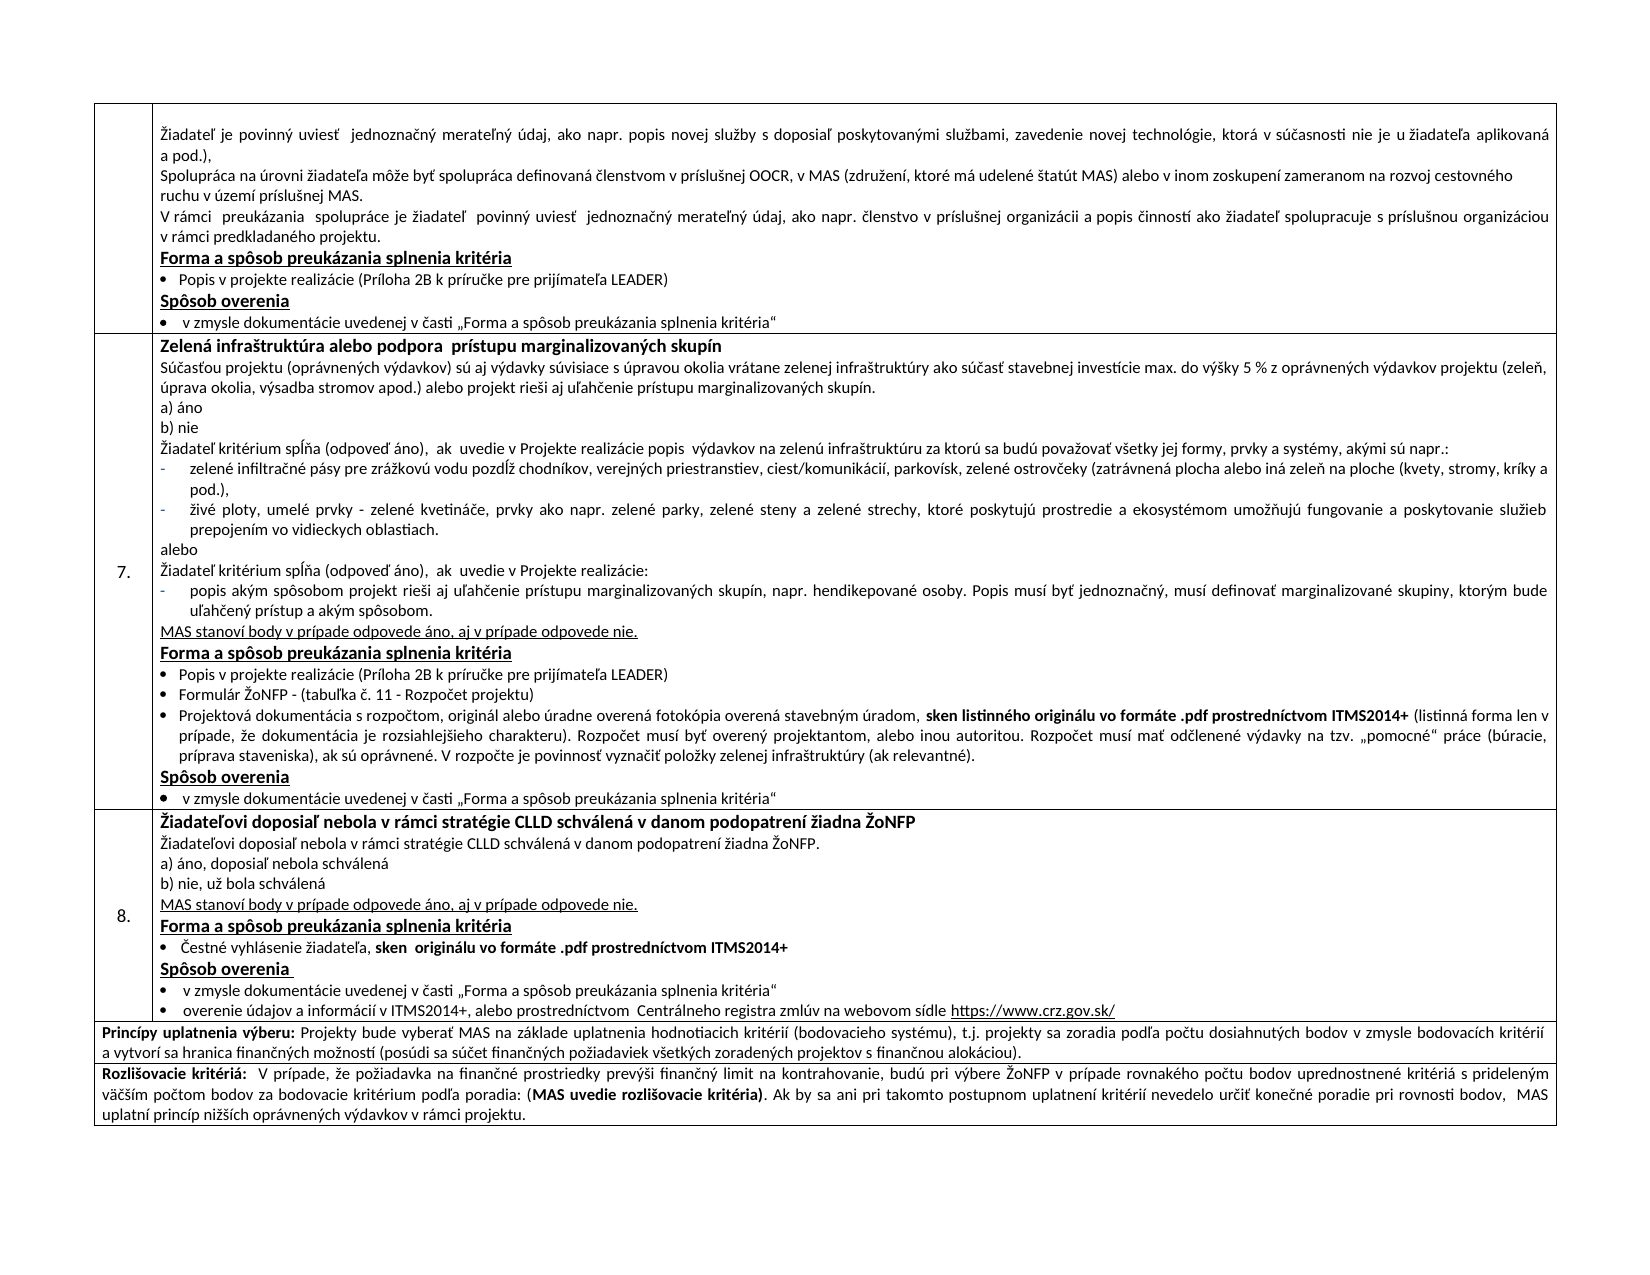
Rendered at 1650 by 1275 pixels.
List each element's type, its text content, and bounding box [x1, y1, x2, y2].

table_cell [153, 104, 1556, 333]
table_cell 6. [95, 104, 152, 333]
table_cell Princípy uplatnenia výberu: Projekty bude vyberať MAS na základe uplatnenia hodnotiacich kritérií (bodovacieho systému), t.j. projekty sa zoradia podľa počtu dosiahnutých bodov v zmysle bodovacích kritérií a vytvorí sa hranica finančných možností (posúdi sa súčet finančných požiadaviek všetkých zoradených projektov s finančnou alokáciou). [95, 1022, 1556, 1063]
table_cell Zelená infraštruktúra alebo podpora prístupu marginalizovaných skupín Súčasťou projektu (oprávnených výdavkov) sú aj výdavky súvisiace s úpravou okolia vrátane zelenej infraštruktúry ako súčasť stavebnej investície max. do výšky 5 % z oprávnených výdavkov projektu (zeleň, úprava okolia, výsadba stromov apod.) alebo projekt rieši aj uľahčenie prístupu marginalizovaných skupín. a) áno b) nie Žiadateľ kritérium spĺňa (odpoveď áno), ak uvedie v Projekte realizácie popis výdavkov na zelenú infraštruktúru za ktorú sa budú považovať všetky jej formy, prvky a systémy, akými sú napr.: zelené infiltračné pásy pre zrážkovú vodu pozdĺž chodníkov, verejných priestranstiev, ciest/komunikácií, parkovísk, zelené ostrovčeky (zatrávnená plocha alebo iná zeleň na ploche (kvety, stromy, kríky a pod.), živé ploty, umelé prvky - zelené kvetináče, prvky ako napr. zelené parky, zelené steny a zelené strechy, ktoré poskytujú prostredie a ekosystémom umožňujú fungovanie a poskytovanie služieb prepojením vo vidieckych oblastiach. alebo Žiadateľ kritérium spĺňa (odpoveď áno), ak uvedie v Projekte realizácie: popis akým spôsobom projekt rieši aj uľahčenie prístupu marginalizovaných skupín, napr. hendikepované osoby. Popis musí byť jednoznačný, musí definovať marginalizované skupiny, ktorým bude uľahčený prístup a akým spôsobom. MAS stanoví body v prípade odpovede áno, aj v prípade odpovede nie. Forma a spôsob preukázania splnenia kritéria Popis v projekte realizácie (Príloha 2B k príručke pre prijímateľa LEADER) Formulár ŽoNFP - (tabuľka č. 11 - Rozpočet projektu) Projektová dokumentácia s rozpočtom, originál alebo úradne overená fotokópia overená stavebným úradom, sken listinného originálu vo formáte .pdf prostredníctvom ITMS2014+ (listinná forma len v prípade, že dokumentácia je rozsiahlejšieho charakteru). Rozpočet musí byť overený projektantom, alebo inou autoritou. Rozpočet musí mať odčlenené výdavky na tzv. „pomocné“ práce (búracie, príprava staveniska), ak sú oprávnené. V rozpočte je povinnosť vyznačiť položky zelenej infraštruktúry (ak relevantné). Spôsob overenia v zmysle dokumentácie uvedenej v časti „Forma a spôsob preukázania splnenia kritéria“ [153, 334, 1556, 809]
table_cell 8. [95, 810, 152, 1021]
table_cell Rozlišovacie kritériá: V prípade, že požiadavka na finančné prostriedky prevýši finančný limit na kontrahovanie, budú pri výbere ŽoNFP v prípade rovnakého počtu bodov uprednostnené kritériá s prideleným väčším počtom bodov za bodovacie kritérium podľa poradia: (MAS uvedie rozlišovacie kritéria). Ak by sa ani pri takomto postupnom uplatnení kritérií nevedelo určiť konečné poradie pri rovnosti bodov, MAS uplatní princíp nižších oprávnených výdavkov v rámci projektu. [95, 1064, 1556, 1124]
table_cell 7. [95, 334, 152, 809]
table_cell Žiadateľovi doposiaľ nebola v rámci stratégie CLLD schválená v danom podopatrení žiadna ŽoNFP Žiadateľovi doposiaľ nebola v rámci stratégie CLLD schválená v danom podopatrení žiadna ŽoNFP. a) áno, doposiaľ nebola schválená b) nie, už bola schválená MAS stanoví body v prípade odpovede áno, aj v prípade odpovede nie. Forma a spôsob preukázania splnenia kritéria Čestné vyhlásenie žiadateľa, sken originálu vo formáte .pdf prostredníctvom ITMS2014+ Spôsob overenia v zmysle dokumentácie uvedenej v časti „Forma a spôsob preukázania splnenia kritéria“ overenie údajov a informácií v ITMS2014+, alebo prostredníctvom Centrálneho registra zmlúv na webovom sídle https://www.crz.gov.sk/ [153, 810, 1556, 1021]
